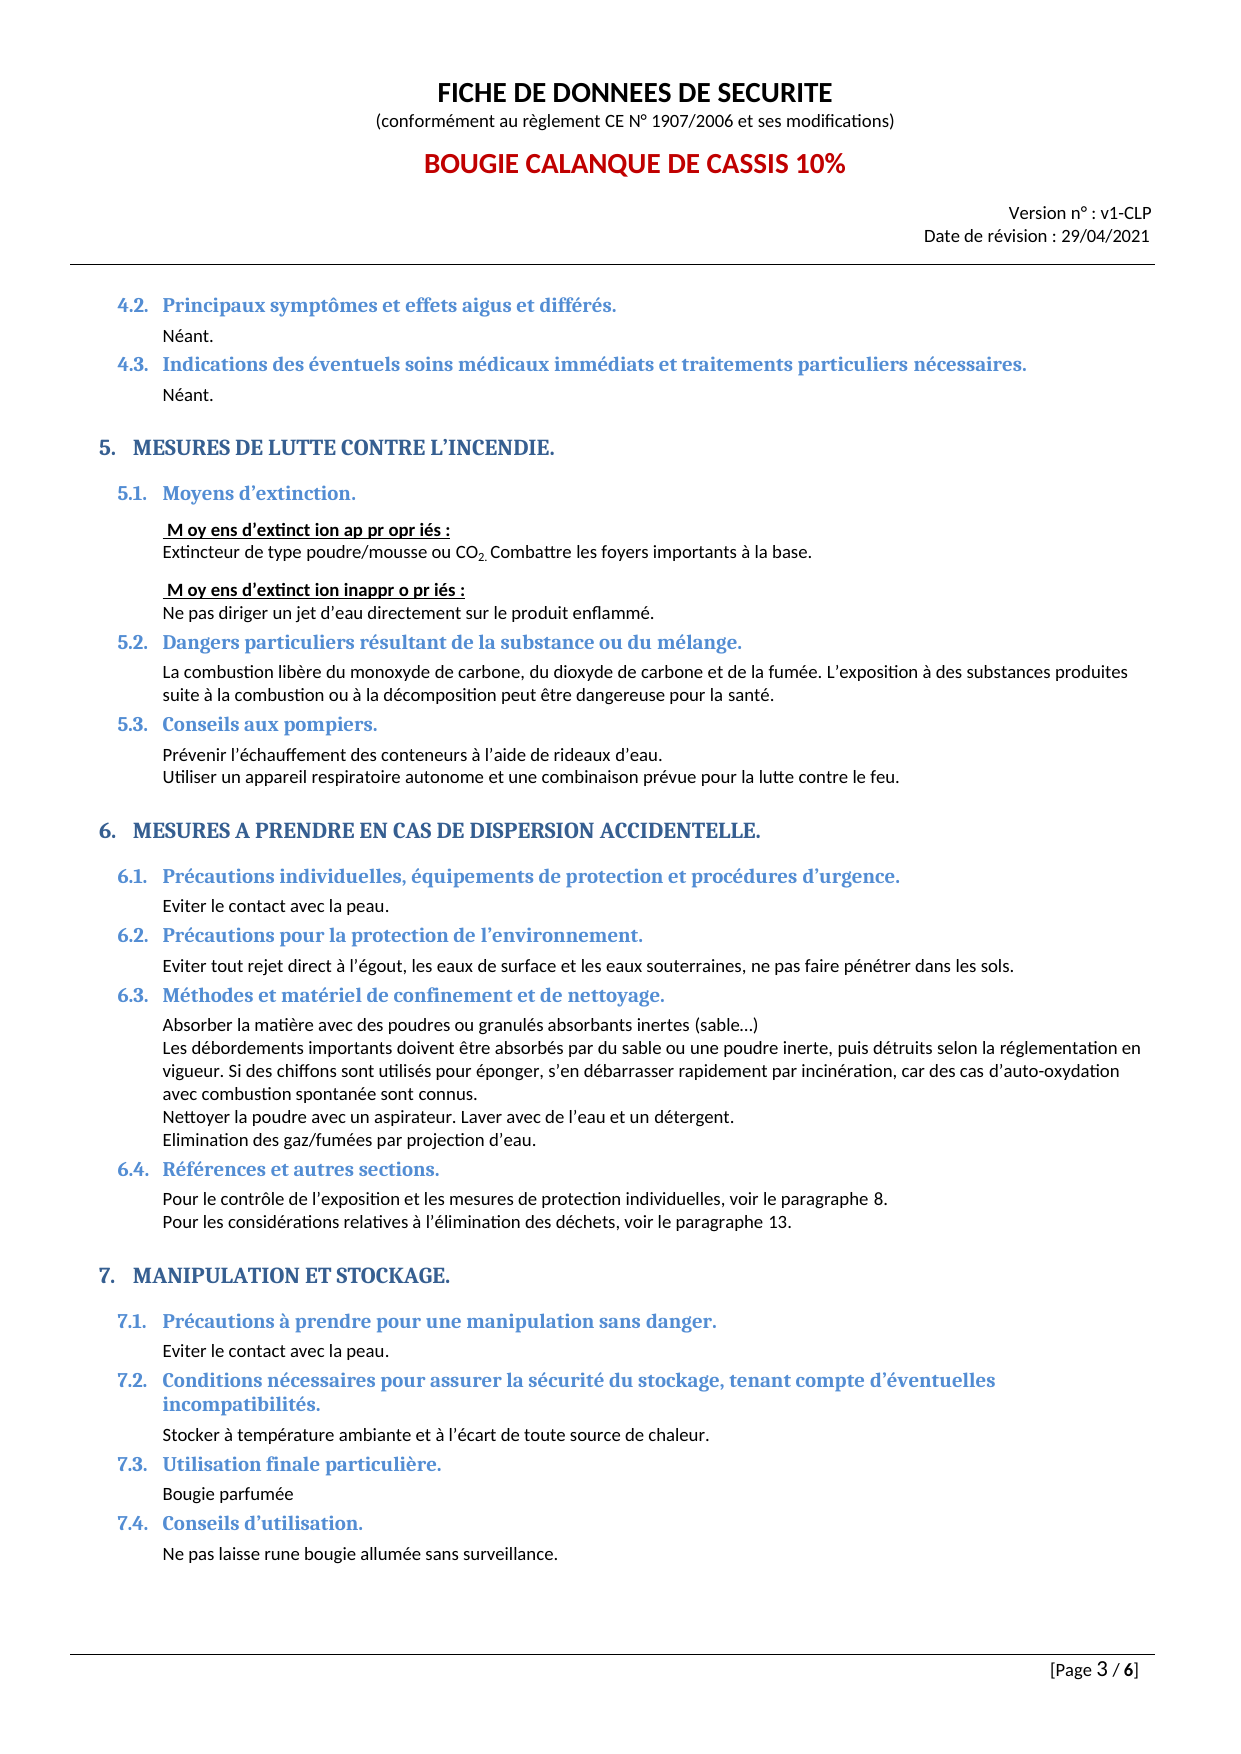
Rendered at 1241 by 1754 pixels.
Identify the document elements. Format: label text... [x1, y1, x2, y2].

subtitle MANIPULATION ET STOCKAGE. [99, 1263, 1147, 1289]
text Extincteur de type poudre/mousse ou CO2. Combattre les foyers importants à la base. [162, 544, 1147, 565]
text Les débordements importants doivent être absorbés par du sable ou une poudre inerte, puis détruits selon la réglementation en vigueur. Si des chiffons sont utilisés pour éponger, s’en débarrasser rapidement par incinération, car des cas d’auto-oxydation avec combustion spontanée sont connus. [162, 1036, 1147, 1105]
subtitle Conseils d’utilisation. [117, 1512, 1147, 1536]
subtitle Conditions nécessaires pour assurer la sécurité du stockage, tenant compte d’éventuelles incompatibilités. [117, 1369, 1012, 1417]
text Utiliser un appareil respiratoire autonome et une combinaison prévue pour la lutte contre le feu. [162, 766, 1147, 788]
subtitle Indications des éventuels soins médicaux immédiats et traitements particuliers nécessaires. [117, 353, 1147, 377]
text Néant. [162, 383, 1147, 406]
text Pour le contrôle de l’exposition et les mesures de protection individuelles, voir le paragraphe 8. Pour les considérations relatives à l’élimination des déchets, voir le paragraphe 13. [162, 1187, 919, 1233]
text Ne pas diriger un jet d’eau directement sur le produit enflammé. [162, 601, 1147, 624]
subtitle M oy ens d’extinct ion inappr o pr iés : [162, 578, 1147, 601]
text Prévenir l’échauffement des conteneurs à l’aide de rideaux d’eau. [162, 743, 1147, 766]
text Eviter le contact avec la peau. [162, 895, 1117, 918]
subtitle Précautions à prendre pour une manipulation sans danger. [117, 1309, 1147, 1333]
text Absorber la matière avec des poudres ou granulés absorbants inertes (sable…) [162, 1013, 1147, 1036]
text Bougie parfumée [162, 1482, 1147, 1505]
text Néant. [162, 324, 1147, 347]
subtitle Utilisation finale particulière. [117, 1452, 1147, 1476]
subtitle Conseils aux pompiers. [117, 713, 1147, 737]
text Eviter le contact avec la peau. [162, 1339, 1147, 1362]
subtitle Principaux symptômes et effets aigus et différés. [117, 294, 1147, 318]
subtitle MESURES DE LUTTE CONTRE L’INCENDIE. [99, 435, 1147, 462]
text Nettoyer la poudre avec un aspirateur. Laver avec de l’eau et un détergent. Elimination des gaz/fumées par projection d’eau. [162, 1105, 802, 1151]
text Stocker à température ambiante et à l’écart de toute source de chaleur. [162, 1423, 1147, 1446]
subtitle Références et autres sections. [117, 1157, 1147, 1181]
text Eviter tout rejet direct à l’égout, les eaux de surface et les eaux souterraines, ne pas faire pénétrer dans les sols. [162, 954, 1147, 977]
subtitle M oy ens d’extinct ion ap pr opr iés : [162, 518, 1147, 541]
subtitle Dangers particuliers résultant de la substance ou du mélange. [117, 631, 1147, 655]
text La combustion libère du monoxyde de carbone, du dioxyde de carbone et de la fumée. L’exposition à des substances produites suite à la combustion ou à la décomposition peut être dangereuse pour la santé. [162, 661, 1147, 706]
text Ne pas laisse rune bougie allumée sans surveillance. [162, 1542, 1147, 1564]
subtitle Moyens d’extinction. [117, 482, 1147, 506]
subtitle MESURES A PRENDRE EN CAS DE DISPERSION ACCIDENTELLE. [99, 818, 1147, 844]
subtitle Précautions individuelles, équipements de protection et procédures d’urgence. [117, 864, 1147, 888]
subtitle Précautions pour la protection de l’environnement. [117, 924, 1147, 948]
subtitle Méthodes et matériel de confinement et de nettoyage. [117, 983, 1147, 1007]
